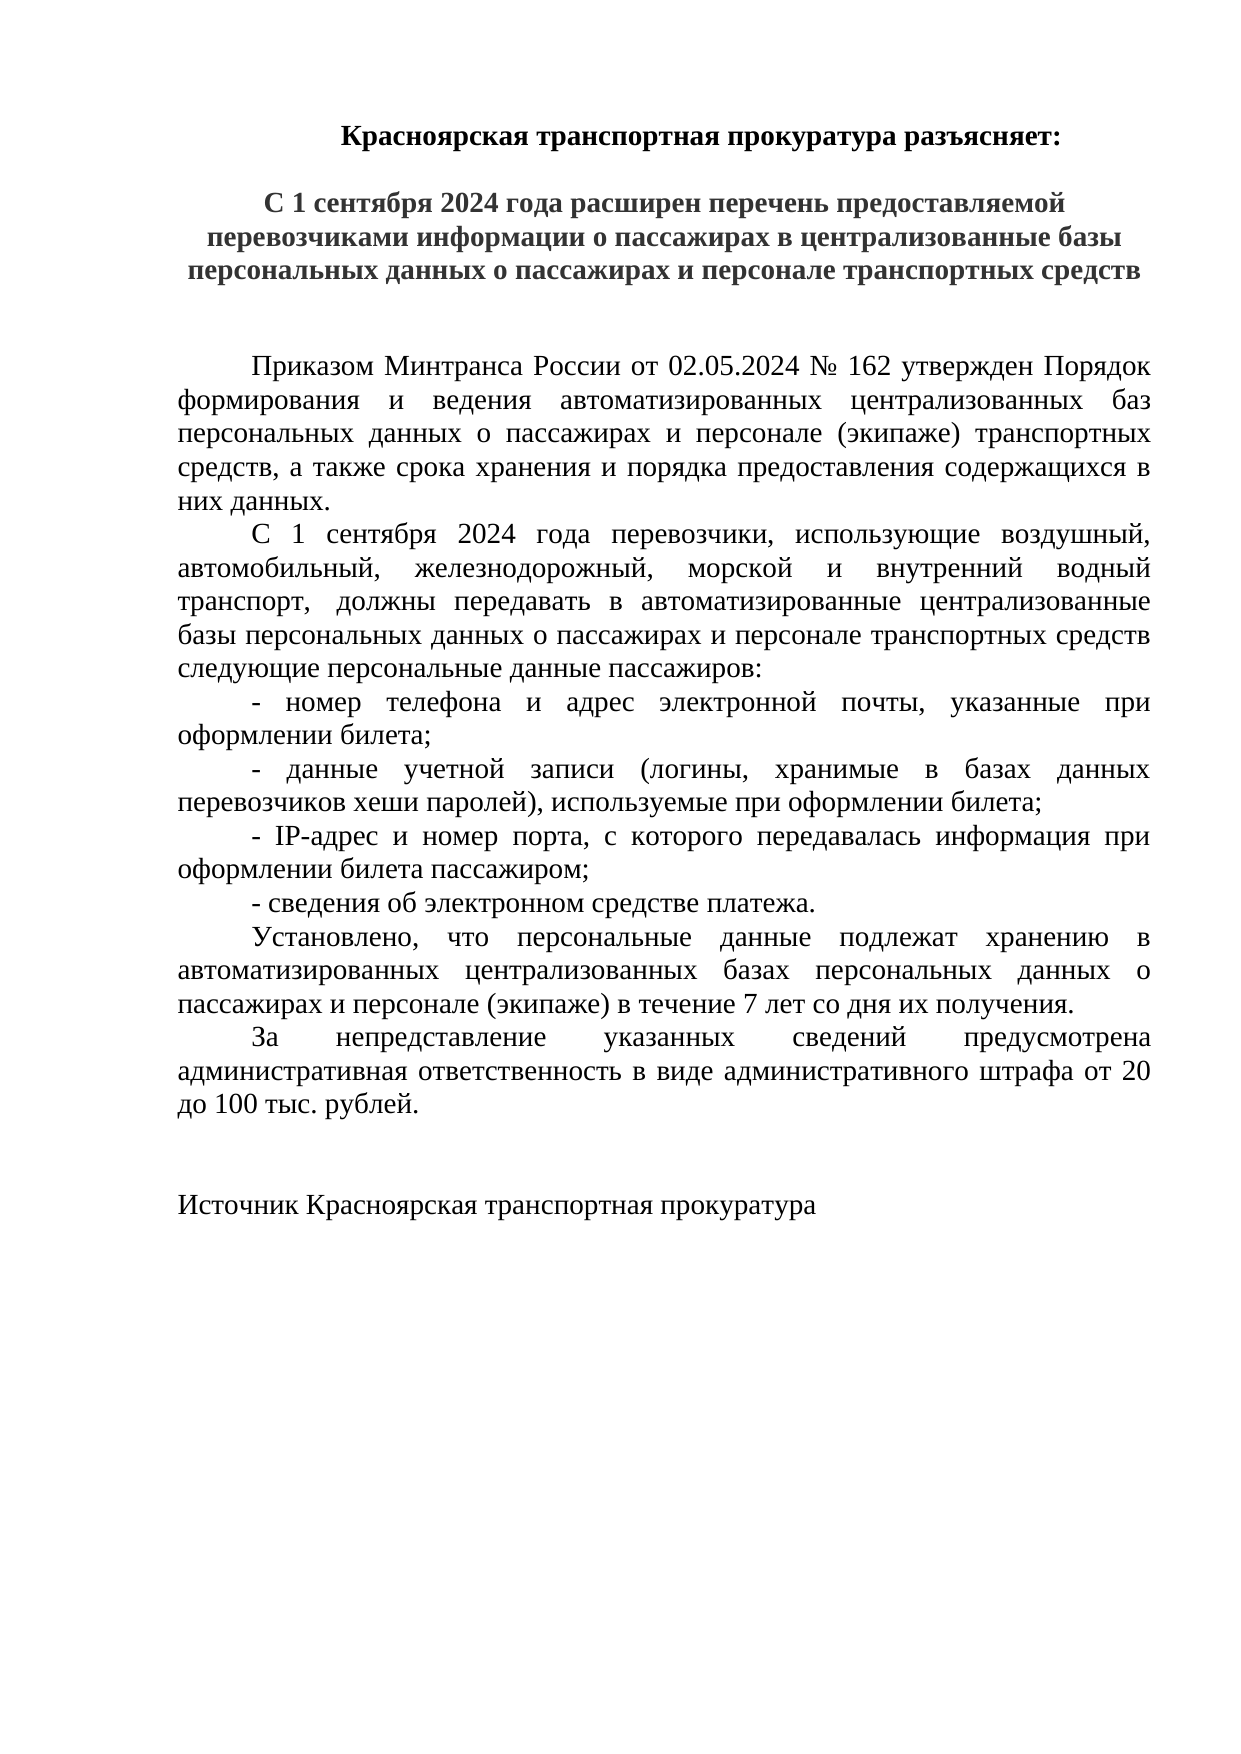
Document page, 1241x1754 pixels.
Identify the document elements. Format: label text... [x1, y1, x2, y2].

text - IP-адрес и номер порта, с которого передавалась информация при оформлении билета пассажиром; [177, 818, 1152, 885]
text - данные учетной записи (логины, хранимые в базах данных перевозчиков хеши паролей), используемые при оформлении билета; [177, 751, 1152, 818]
text Приказом Минтранса России от 02.05.2024 № 162 утвержден Порядок формирования и ведения автоматизированных централизованных баз персональных данных о пассажирах и персонале (экипаже) транспортных средств, а также срока хранения и порядка предоставления содержащихся в них данных. [177, 348, 1152, 516]
text Красноярская транспортная прокуратура разъясняет: [177, 118, 1152, 152]
text - сведения об электронном средстве платежа. [177, 885, 1152, 919]
text С 1 сентября 2024 года расширен перечень предоставляемой перевозчиками информации о пассажирах в централизованные базы персональных данных о пассажирах и персонале транспортных средств [177, 185, 1152, 286]
text За непредставление указанных сведений предусмотрена административная ответственность в виде административного штрафа от 20 до 100 тыс. рублей. [177, 1019, 1152, 1120]
text - номер телефона и адрес электронной почты, указанные при оформлении билета; [177, 684, 1152, 751]
text Установлено, что персональные данные подлежат хранению в автоматизированных централизованных базах персональных данных о пассажирах и персонале (экипаже) в течение 7 лет со дня их получения. [177, 919, 1152, 1019]
text Источник Красноярская транспортная прокуратура [177, 1187, 1152, 1221]
text С 1 сентября 2024 года перевозчики, использующие воздушный, автомобильный, железнодорожный, морской и внутренний водный транспорт, должны передавать в автоматизированные централизованные базы персональных данных о пассажирах и персонале транспортных средств следующие персональные данные пассажиров: [177, 516, 1152, 684]
